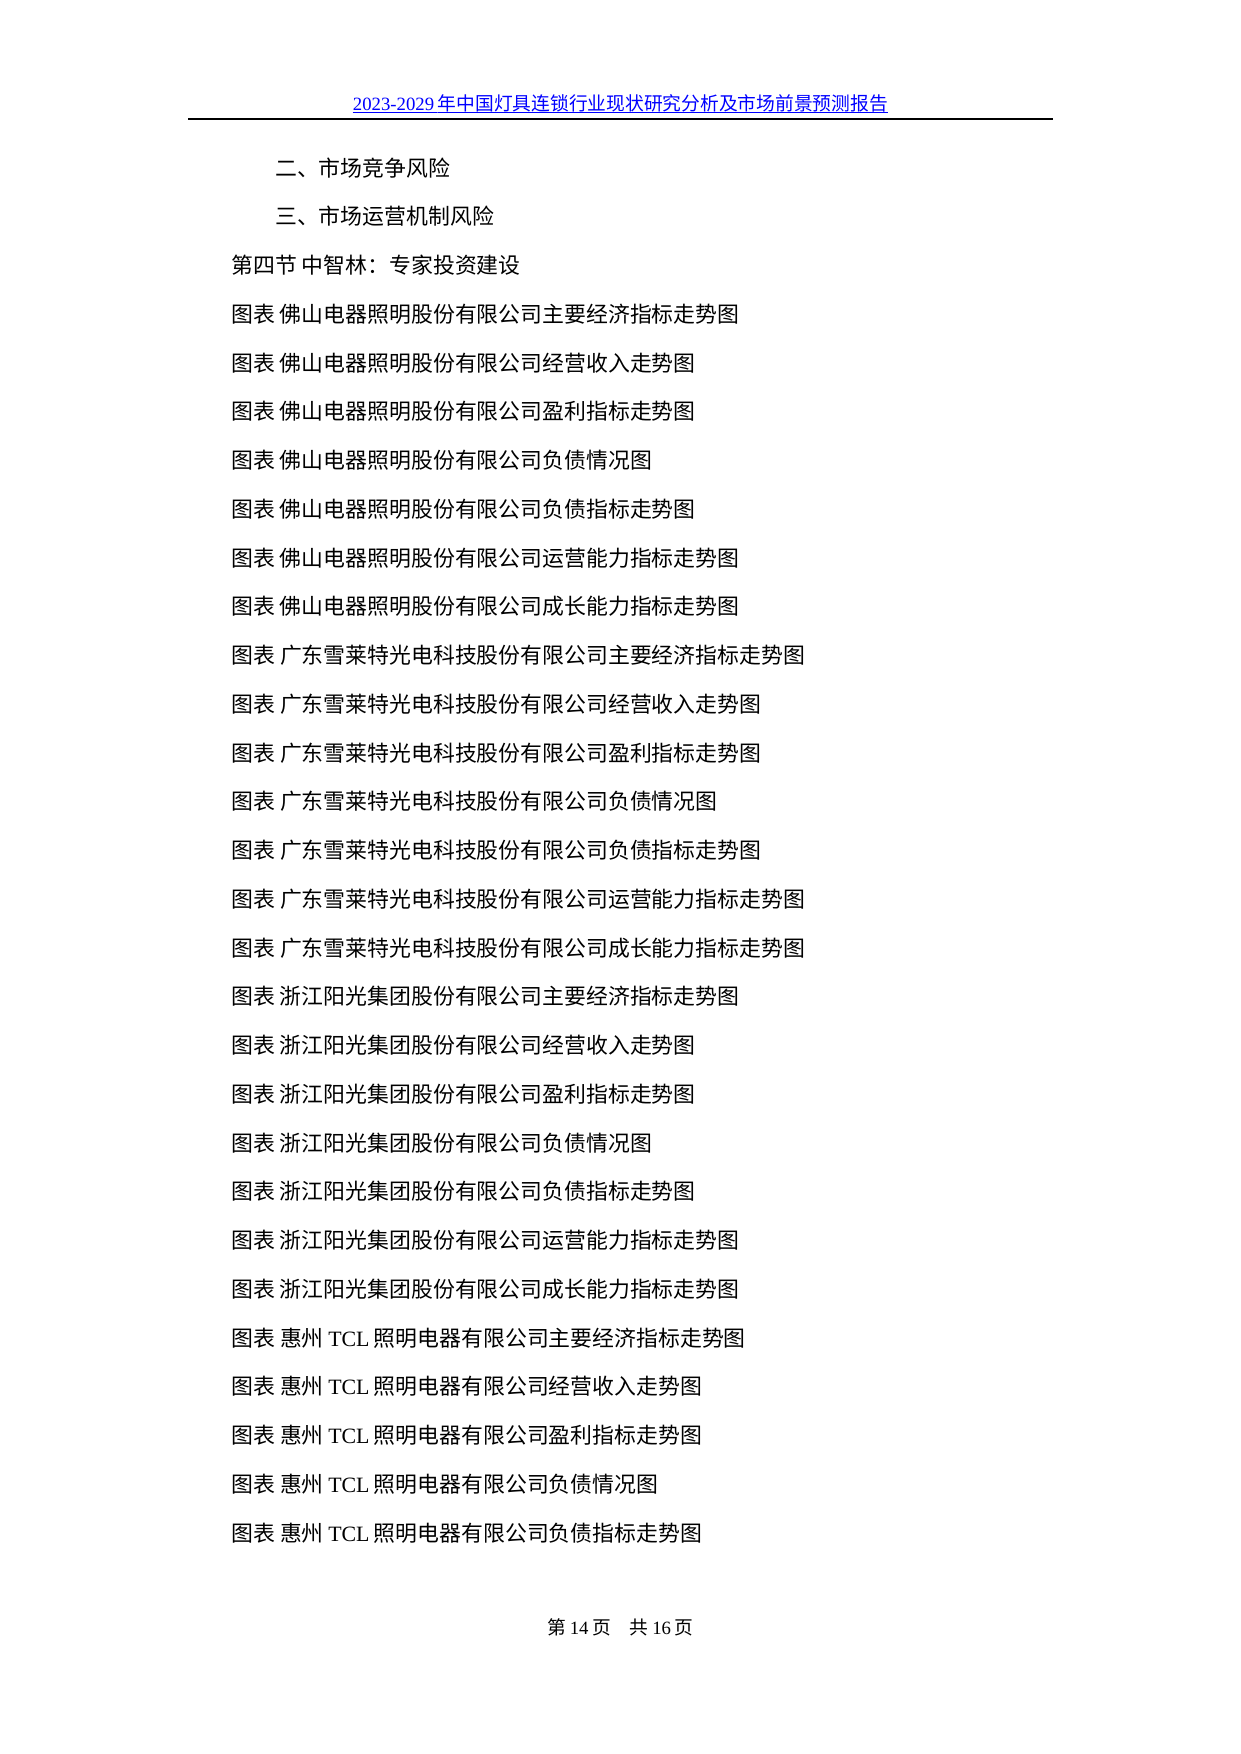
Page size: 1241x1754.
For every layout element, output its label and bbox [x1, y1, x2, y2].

text [187, 150, 1053, 1548]
